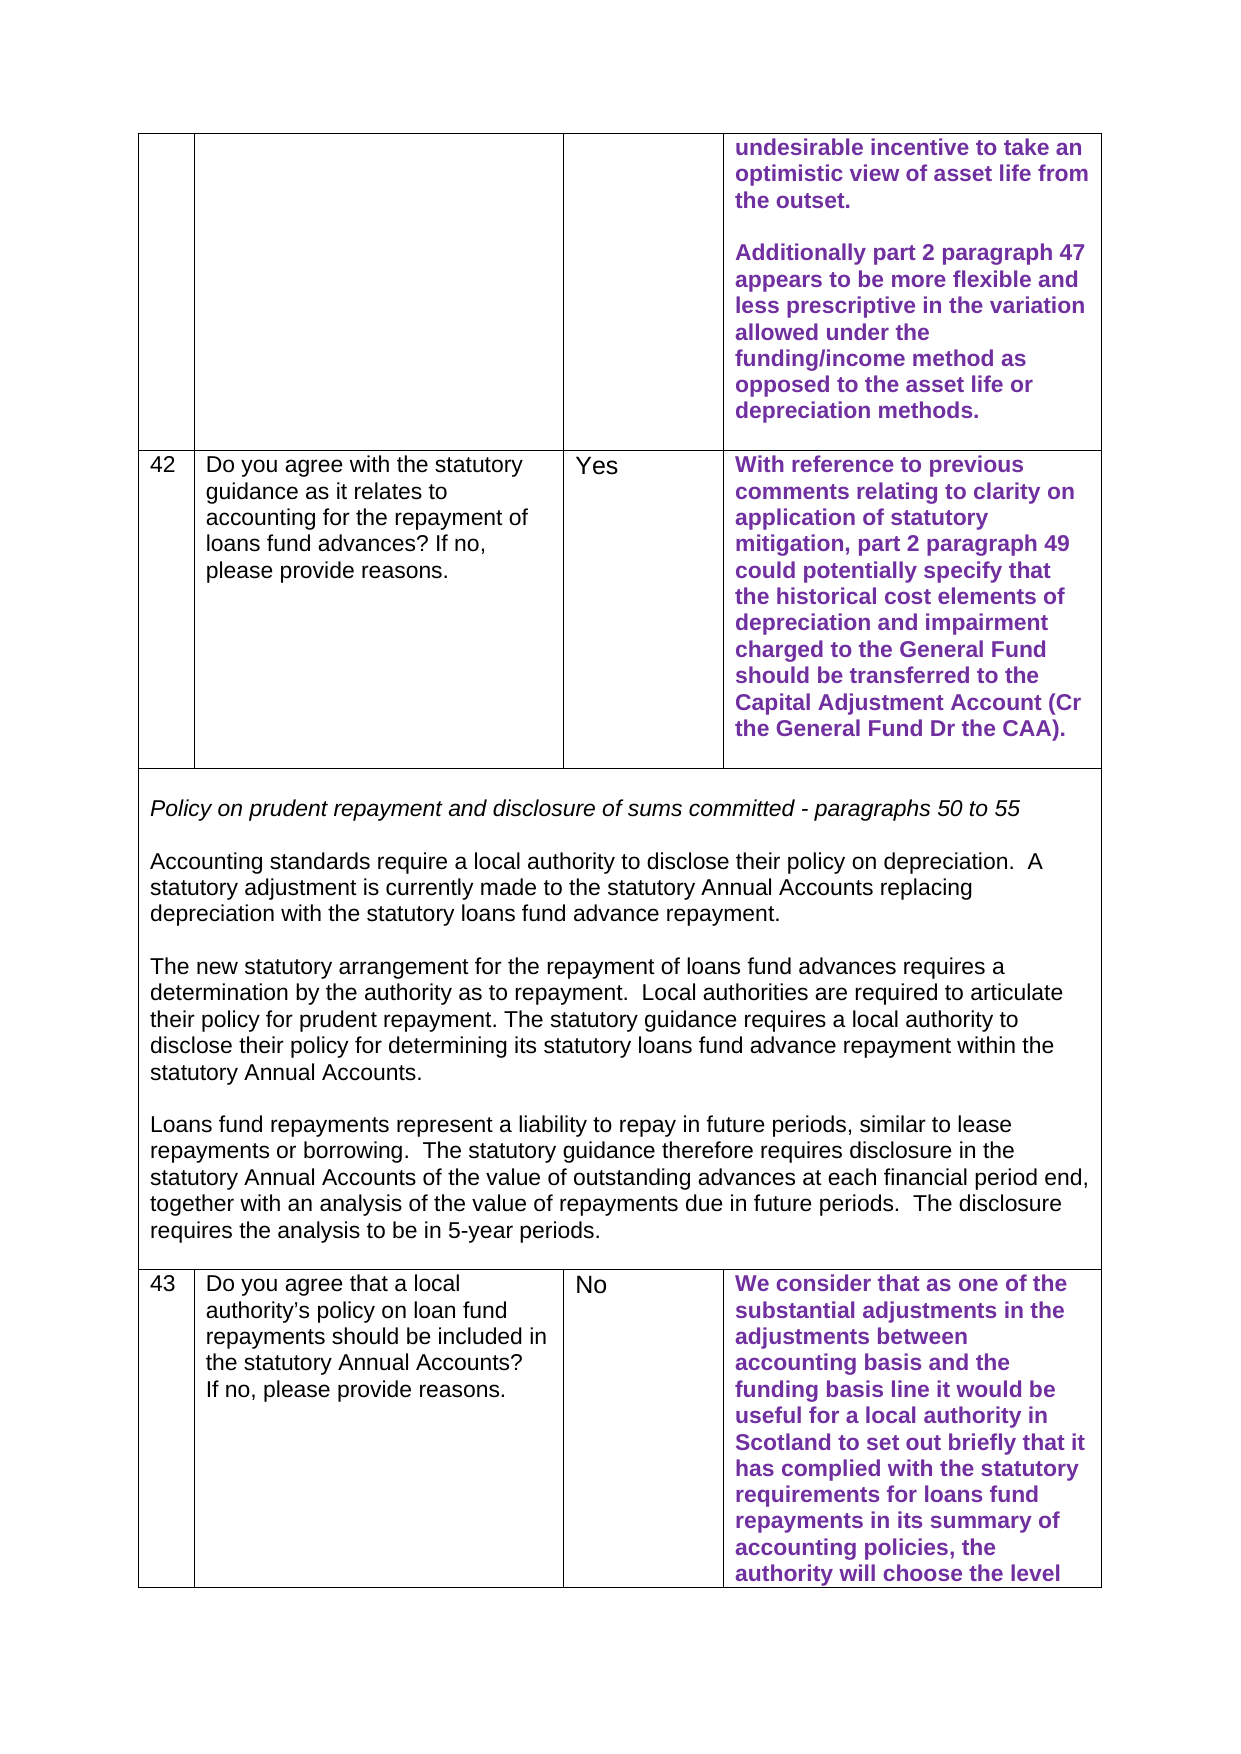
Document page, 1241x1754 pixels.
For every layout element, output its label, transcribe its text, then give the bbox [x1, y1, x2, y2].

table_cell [195, 134, 563, 450]
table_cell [724, 1270, 1101, 1587]
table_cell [195, 1270, 563, 1587]
table_cell With reference to previous comments relating to clarity on application of statutory mitigation, part 2 paragraph 49 could potentially specify that the historical cost elements of depreciation and impairment charged to the General Fund should be transferred to the Capital Adjustment Account (Cr the General Fund Dr the CAA). [724, 451, 1101, 767]
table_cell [724, 134, 1101, 450]
table_cell Do you agree with the statutory guidance as it relates to accounting for the repayment of loans fund advances? If no, please provide reasons. [195, 451, 563, 767]
table_cell 42 [139, 451, 194, 767]
table_cell Policy on prudent repayment and disclosure of sums committed - paragraphs 50 to 55 Accounting standards require a local authority to disclose their policy on depreciation. A statutory adjustment is currently made to the statutory Annual Accounts replacing depreciation with the statutory loans fund advance repayment. The new statutory arrangement for the repayment of loans fund advances requires a determination by the authority as to repayment. Local authorities are required to articulate their policy for prudent repayment. The statutory guidance requires a local authority to disclose their policy for determining its statutory loans fund advance repayment within the statutory Annual Accounts. Loans fund repayments represent a liability to repay in future periods, similar to lease repayments or borrowing. The statutory guidance therefore requires disclosure in the statutory Annual Accounts of the value of outstanding advances at each financial period end, together with an analysis of the value of repayments due in future periods. The disclosure requires the analysis to be in 5-year periods. [139, 769, 1101, 1269]
table_cell 43 [139, 1270, 194, 1587]
table_cell 41 [139, 134, 194, 450]
